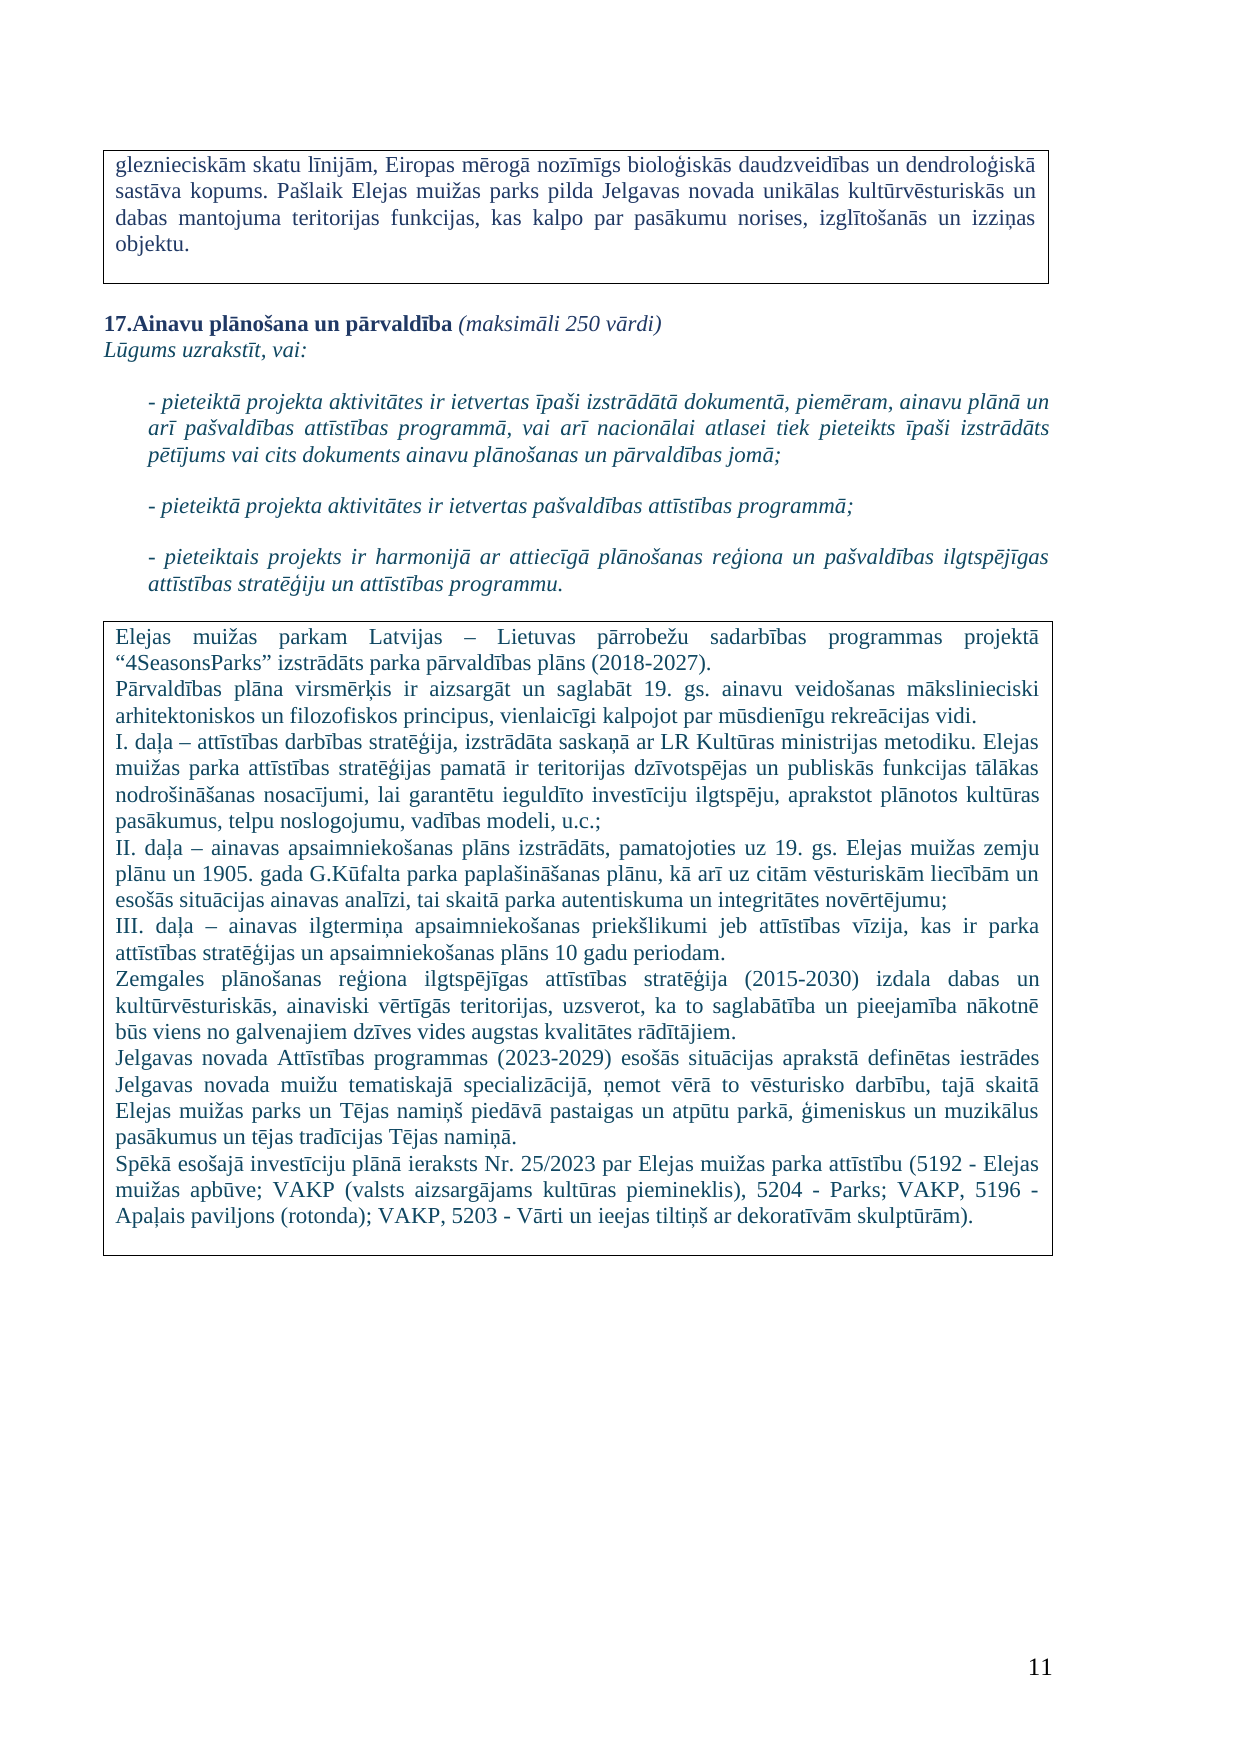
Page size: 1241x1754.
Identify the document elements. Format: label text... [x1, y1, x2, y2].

list - pieteiktā projekta aktivitātes ir ietvertas pašvaldības attīstības programmā; [148, 492, 1053, 518]
text 17.Ainavu plānošana un pārvaldība (maksimāli 250 vārdi) [103, 310, 1053, 337]
list - pieteiktā projekta aktivitātes ir ietvertas īpaši izstrādātā dokumentā, piemēram, ainavu plānā un arī pašvaldības attīstības programmā, vai arī nacionālai atlasei tiek pieteikts īpaši izstrādāts pētījums vai cits dokuments ainavu plānošanas un pārvaldības jomā; [148, 388, 1053, 467]
list - pieteiktais projekts ir harmonijā ar attiecīgā plānošanas reģiona un pašvaldības ilgtspējīgas attīstības stratēģiju un attīstības programmu. [148, 543, 1053, 596]
table_header Elejas muižas parkam Latvijas – Lietuvas pārrobežu sadarbības programmas projektā “4SeasonsParks” izstrādāts parka pārvaldības plāns (2018-2027). Pārvaldības plāna virsmērķis ir aizsargāt un saglabāt 19. gs. ainavu veidošanas mākslinieciski arhitektoniskos un filozofiskos principus, vienlaicīgi kalpojot par mūsdienīgu rekreācijas vidi. I. daļa – attīstības darbības stratēģija, izstrādāta saskaņā ar LR Kultūras ministrijas metodiku. Elejas muižas parka attīstības stratēģijas pamatā ir teritorijas dzīvotspējas un publiskās funkcijas tālākas nodrošināšanas nosacījumi, lai garantētu ieguldīto investīciju ilgtspēju, aprakstot plānotos kultūras pasākumus, telpu noslogojumu, vadības modeli, u.c.; II. daļa – ainavas apsaimniekošanas plāns izstrādāts, pamatojoties uz 19. gs. Elejas muižas zemju plānu un 1905. gada G.Kūfalta parka paplašināšanas plānu, kā arī uz citām vēsturiskām liecībām un esošās situācijas ainavas analīzi, tai skaitā parka autentiskuma un integritātes novērtējumu; III. daļa – ainavas ilgtermiņa apsaimniekošanas priekšlikumi jeb attīstības vīzija, kas ir parka attīstības stratēģijas un apsaimniekošanas plāns 10 gadu periodam. Zemgales plānošanas reģiona ilgtspējīgas attīstības stratēģija (2015-2030) izdala dabas un kultūrvēsturiskās, ainaviski vērtīgās teritorijas, uzsverot, ka to saglabātība un pieejamība nākotnē būs viens no galvenajiem dzīves vides augstas kvalitātes rādītājiem. Jelgavas novada Attīstības programmas (2023-2029) esošās situācijas aprakstā definētas iestrādes Jelgavas novada muižu tematiskajā specializācijā, ņemot vērā to vēsturisko darbību, tajā skaitā Elejas muižas parks un Tējas namiņš piedāvā pastaigas un atpūtu parkā, ģimeniskus un muzikālus pasākumus un tējas tradīcijas Tējas namiņā. Spēkā esošajā investīciju plānā ieraksts Nr. 25/2023 par Elejas muižas parka attīstību (5192 - Elejas muižas apbūve; VAKP (valsts aizsargājams kultūras piemineklis), 5204 - Parks; VAKP, 5196 - Apaļais paviljons (rotonda); VAKP, 5203 - Vārti un ieejas tiltiņš ar dekoratīvām skulptūrām). [104, 622, 1052, 1255]
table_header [104, 151, 1048, 283]
list Lūgums uzrakstīt, vai: [103, 337, 1053, 363]
